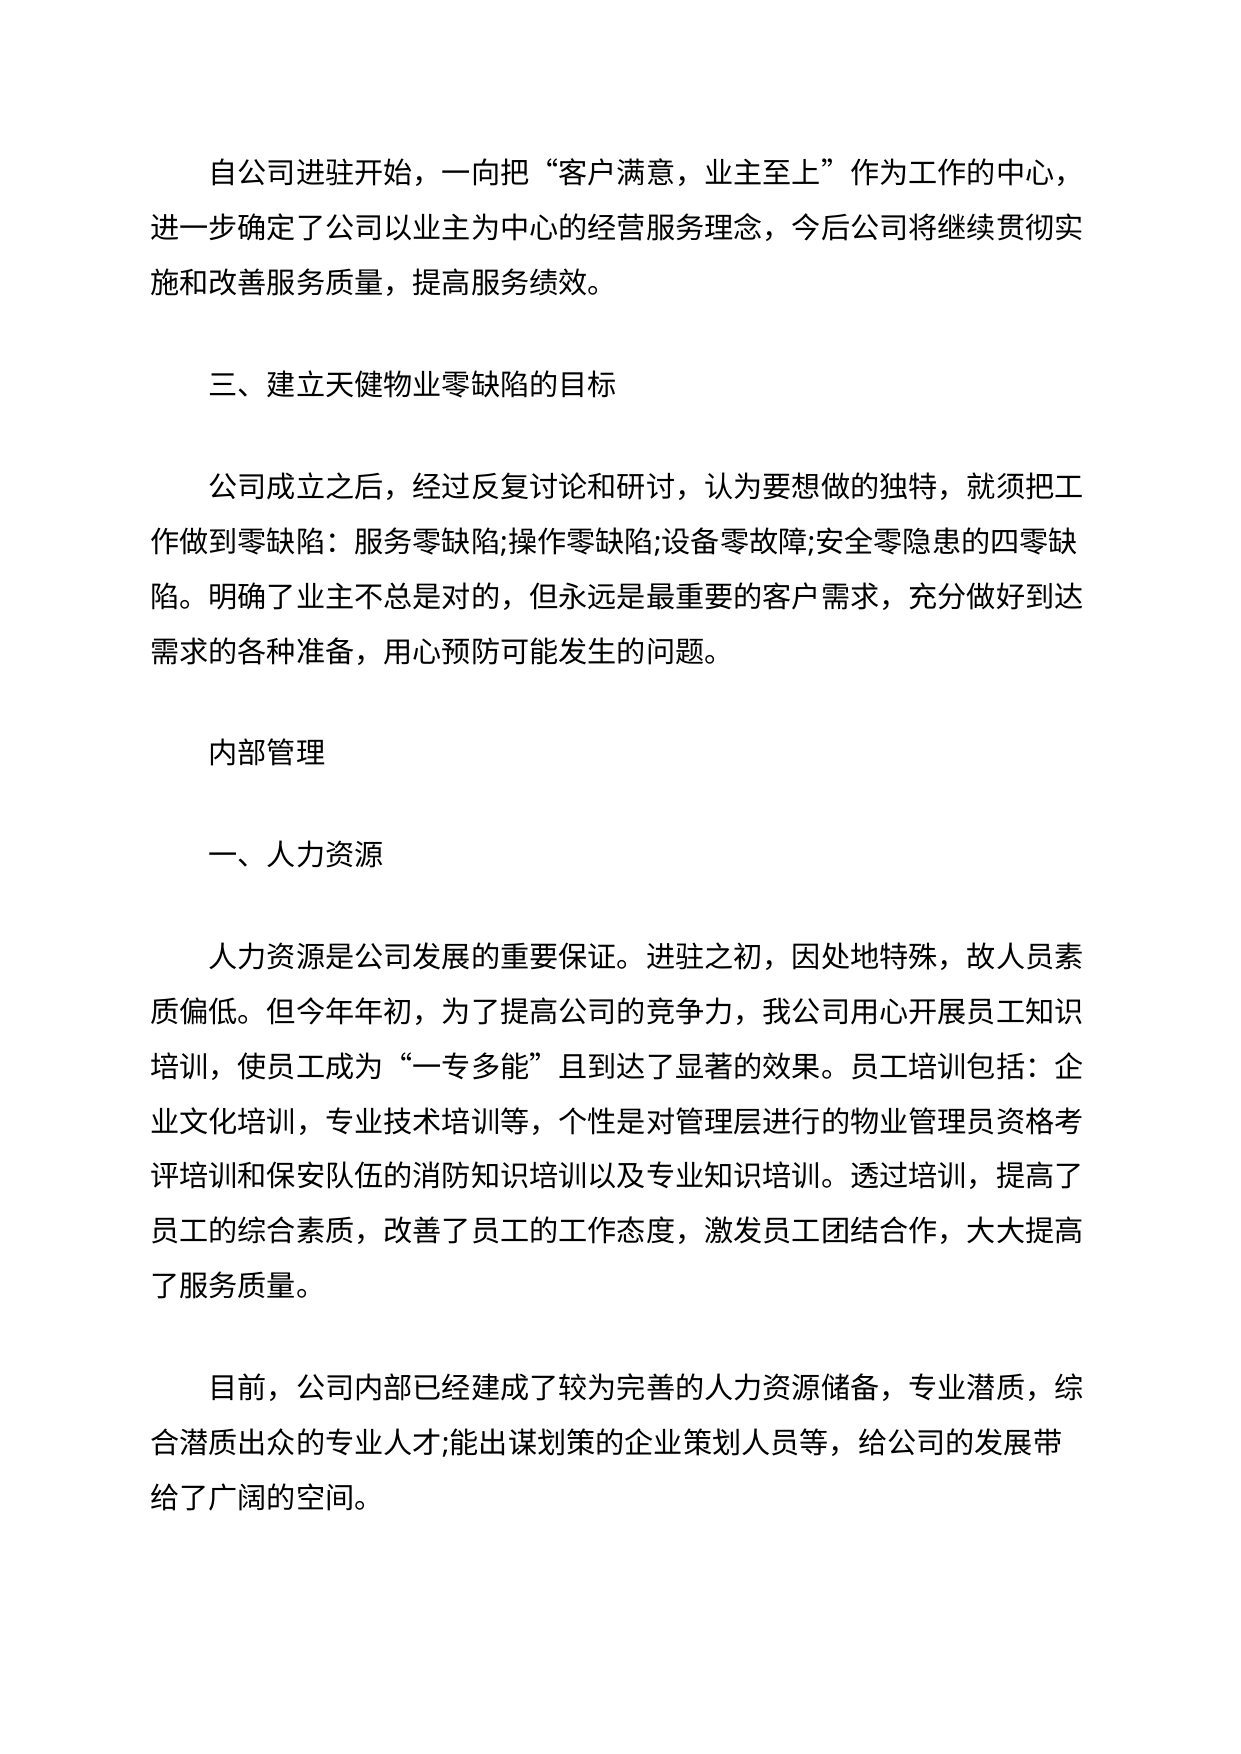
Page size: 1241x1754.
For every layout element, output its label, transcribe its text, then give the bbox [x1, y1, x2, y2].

text 目前，公司内部已经建成了较为完善的人力资源储备，专业潜质，综合潜质出众的专业人才;能出谋划策的企业策划人员等，给公司的发展带给了广阔的空间。 [150, 1364, 1090, 1517]
text 内部管理 [150, 730, 1090, 772]
text 自公司进驻开始，一向把“客户满意，业主至上”作为工作的中心，进一步确定了公司以业主为中心的经营服务理念，今后公司将继续贯彻实施和改善服务质量，提高服务绩效。 [150, 150, 1090, 302]
text 一、人力资源 [150, 832, 1090, 874]
text 三、建立天健物业零缺陷的目标 [150, 362, 1090, 404]
text 公司成立之后，经过反复讨论和研讨，认为要想做的独特，就须把工作做到零缺陷：服务零缺陷;操作零缺陷;设备零故障;安全零隐患的四零缺陷。明确了业主不总是对的，但永远是最重要的客户需求，充分做好到达需求的各种准备，用心预防可能发生的问题。 [150, 463, 1090, 670]
text 人力资源是公司发展的重要保证。进驻之初，因处地特殊，故人员素质偏低。但今年年初，为了提高公司的竞争力，我公司用心开展员工知识培训，使员工成为“一专多能”且到达了显著的效果。员工培训包括：企业文化培训，专业技术培训等，个性是对管理层进行的物业管理员资格考评培训和保安队伍的消防知识培训以及专业知识培训。透过培训，提高了员工的综合素质，改善了员工的工作态度，激发员工团结合作，大大提高了服务质量。 [150, 933, 1090, 1305]
